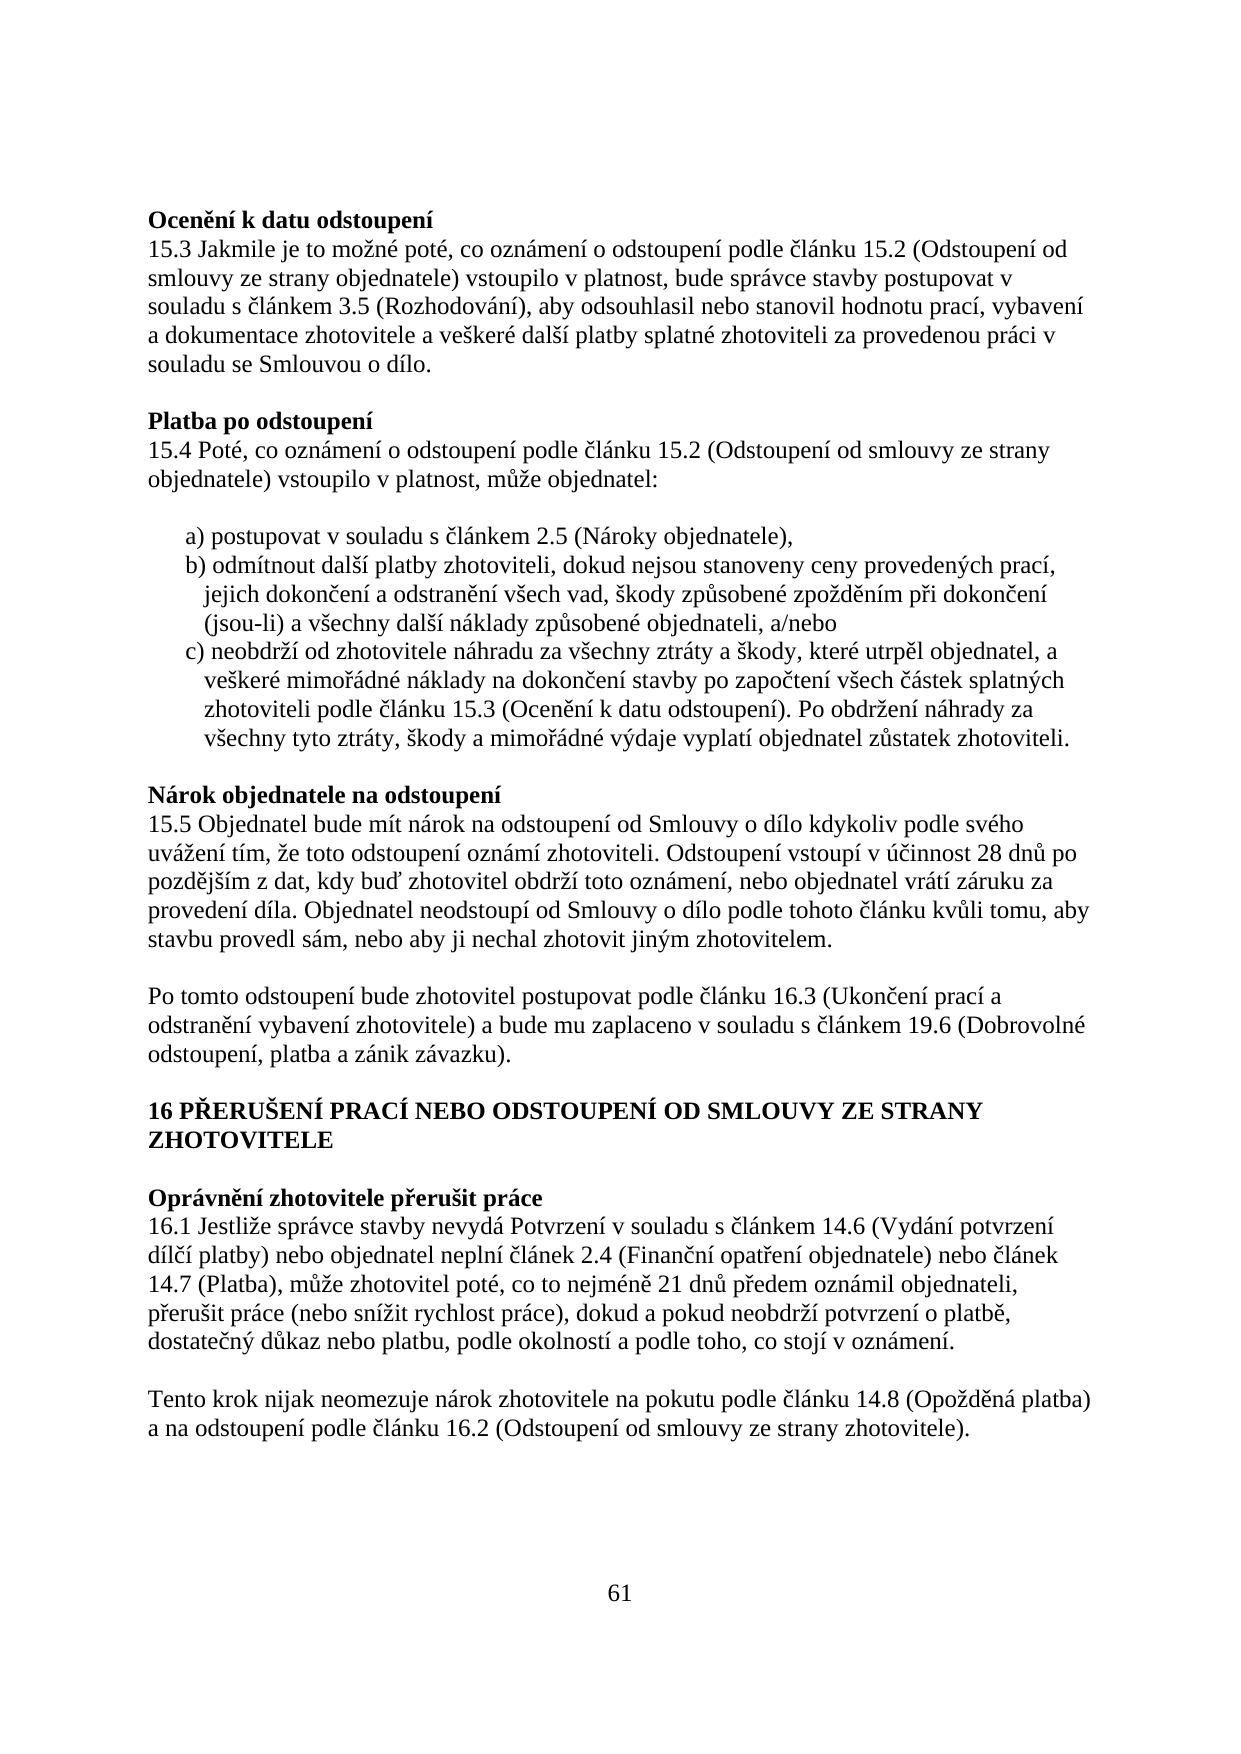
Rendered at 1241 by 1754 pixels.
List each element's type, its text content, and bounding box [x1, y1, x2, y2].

text 15.3 Jakmile je to možné poté, co oznámení o odstoupení podle článku 15.2 (Odstoupení od smlouvy ze strany objednatele) vstoupilo v platnost, bude správce stavby postupovat v souladu s článkem 3.5 (Rozhodování), aby odsouhlasil nebo stanovil hodnotu prací, vybavení a dokumentace zhotovitele a veškeré další platby splatné zhotoviteli za provedenou práci v souladu se Smlouvou o dílo. [148, 234, 1093, 378]
subtitle Oprávnění zhotovitele přerušit práce [148, 1183, 1093, 1211]
text 15.4 Poté, co oznámení o odstoupení podle článku 15.2 (Odstoupení od smlouvy ze strany objednatele) vstoupilo v platnost, může objednatel: [148, 435, 1093, 493]
text c) neobdrží od zhotovitele náhradu za všechny ztráty a škody, které utrpěl objednatel, a veškeré mimořádné náklady na dokončení stavby po započtení všech částek splatných zhotoviteli podle článku 15.3 (Ocenění k datu odstoupení). Po obdržení náhrady za všechny tyto ztráty, škody a mimořádné výdaje vyplatí objednatel zůstatek zhotoviteli. [185, 636, 1093, 751]
text 16.1 Jestliže správce stavby nevydá Potvrzení v souladu s článkem 14.6 (Vydání potvrzení dílčí platby) nebo objednatel neplní článek 2.4 (Finanční opatření objednatele) nebo článek 14.7 (Platba), může zhotovitel poté, co to nejméně 21 dnů předem oznámil objednateli, přerušit práce (nebo snížit rychlost práce), dokud a pokud neobdrží potvrzení o platbě, dostatečný důkaz nebo platbu, podle okolností a podle toho, co stojí v oznámení. [148, 1211, 1093, 1355]
text 16 PŘERUŠENÍ PRACÍ NEBO ODSTOUPENÍ OD SMLOUVY ZE STRANY ZHOTOVITELE [148, 1096, 1093, 1154]
subtitle Nárok objednatele na odstoupení [148, 780, 1093, 809]
subtitle Platba po odstoupení [148, 406, 1093, 435]
text a) postupovat v souladu s článkem 2.5 (Nároky objednatele), [185, 521, 1093, 550]
subtitle Ocenění k datu odstoupení [148, 205, 1093, 234]
text 15.5 Objednatel bude mít nárok na odstoupení od Smlouvy o dílo kdykoliv podle svého uvážení tím, že toto odstoupení oznámí zhotoviteli. Odstoupení vstoupí v účinnost 28 dnů po pozdějším z dat, kdy buď zhotovitel obdrží toto oznámení, nebo objednatel vrátí záruku za provedení díla. Objednatel neodstoupí od Smlouvy o dílo podle tohoto článku kvůli tomu, aby stavbu provedl sám, nebo aby ji nechal zhotovit jiným zhotovitelem. [148, 809, 1093, 953]
text Tento krok nijak neomezuje nárok zhotovitele na pokutu podle článku 14.8 (Opožděná platba) a na odstoupení podle článku 16.2 (Odstoupení od smlouvy ze strany zhotovitele). [148, 1384, 1093, 1441]
text Po tomto odstoupení bude zhotovitel postupovat podle článku 16.3 (Ukončení prací a odstranění vybavení zhotovitele) a bude mu zaplaceno v souladu s článkem 19.6 (Dobrovolné odstoupení, platba a zánik závazku). [148, 981, 1093, 1068]
text b) odmítnout další platby zhotoviteli, dokud nejsou stanoveny ceny provedených prací, jejich dokončení a odstranění všech vad, škody způsobené zpožděním při dokončení (jsou-li) a všechny další náklady způsobené objednateli, a/nebo [185, 550, 1093, 636]
